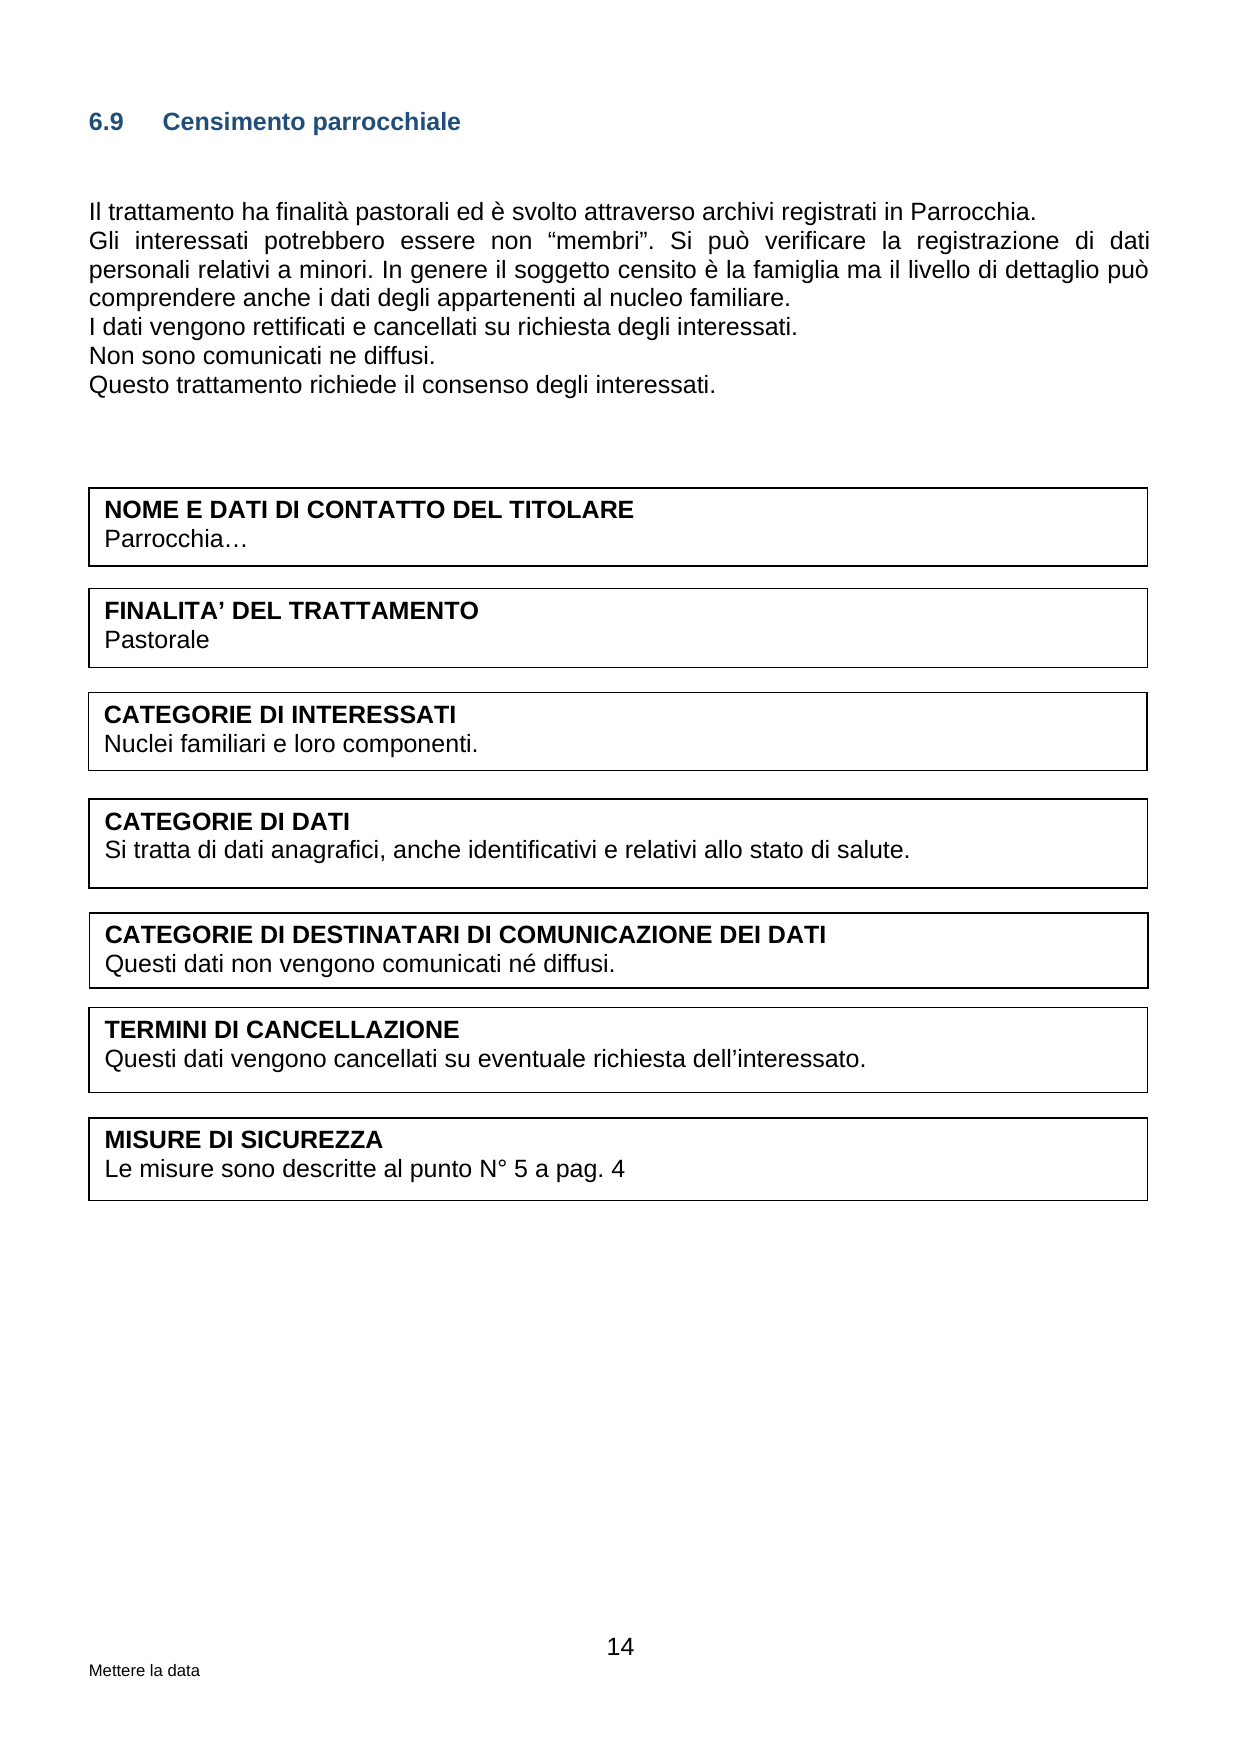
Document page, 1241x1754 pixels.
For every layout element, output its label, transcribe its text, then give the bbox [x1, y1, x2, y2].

text Non sono comunicati ne diffusi. [89, 341, 1152, 370]
text Il trattamento ha finalità pastorali ed è svolto attraverso archivi registrati in Parrocchia. [89, 197, 1152, 226]
text Questo trattamento richiede il consenso degli interessati. [89, 370, 1152, 398]
subtitle 6.9 Censimento parrocchiale [89, 107, 1152, 135]
text Gli interessati potrebbero essere non “membri”. Si può verificare la registrazione di dati personali relativi a minori. In genere il soggetto censito è la famiglia ma il livello di dettaglio può comprendere anche i dati degli appartenenti al nucleo familiare. [89, 226, 1152, 312]
text I dati vengono rettificati e cancellati su richiesta degli interessati. [89, 312, 1152, 341]
